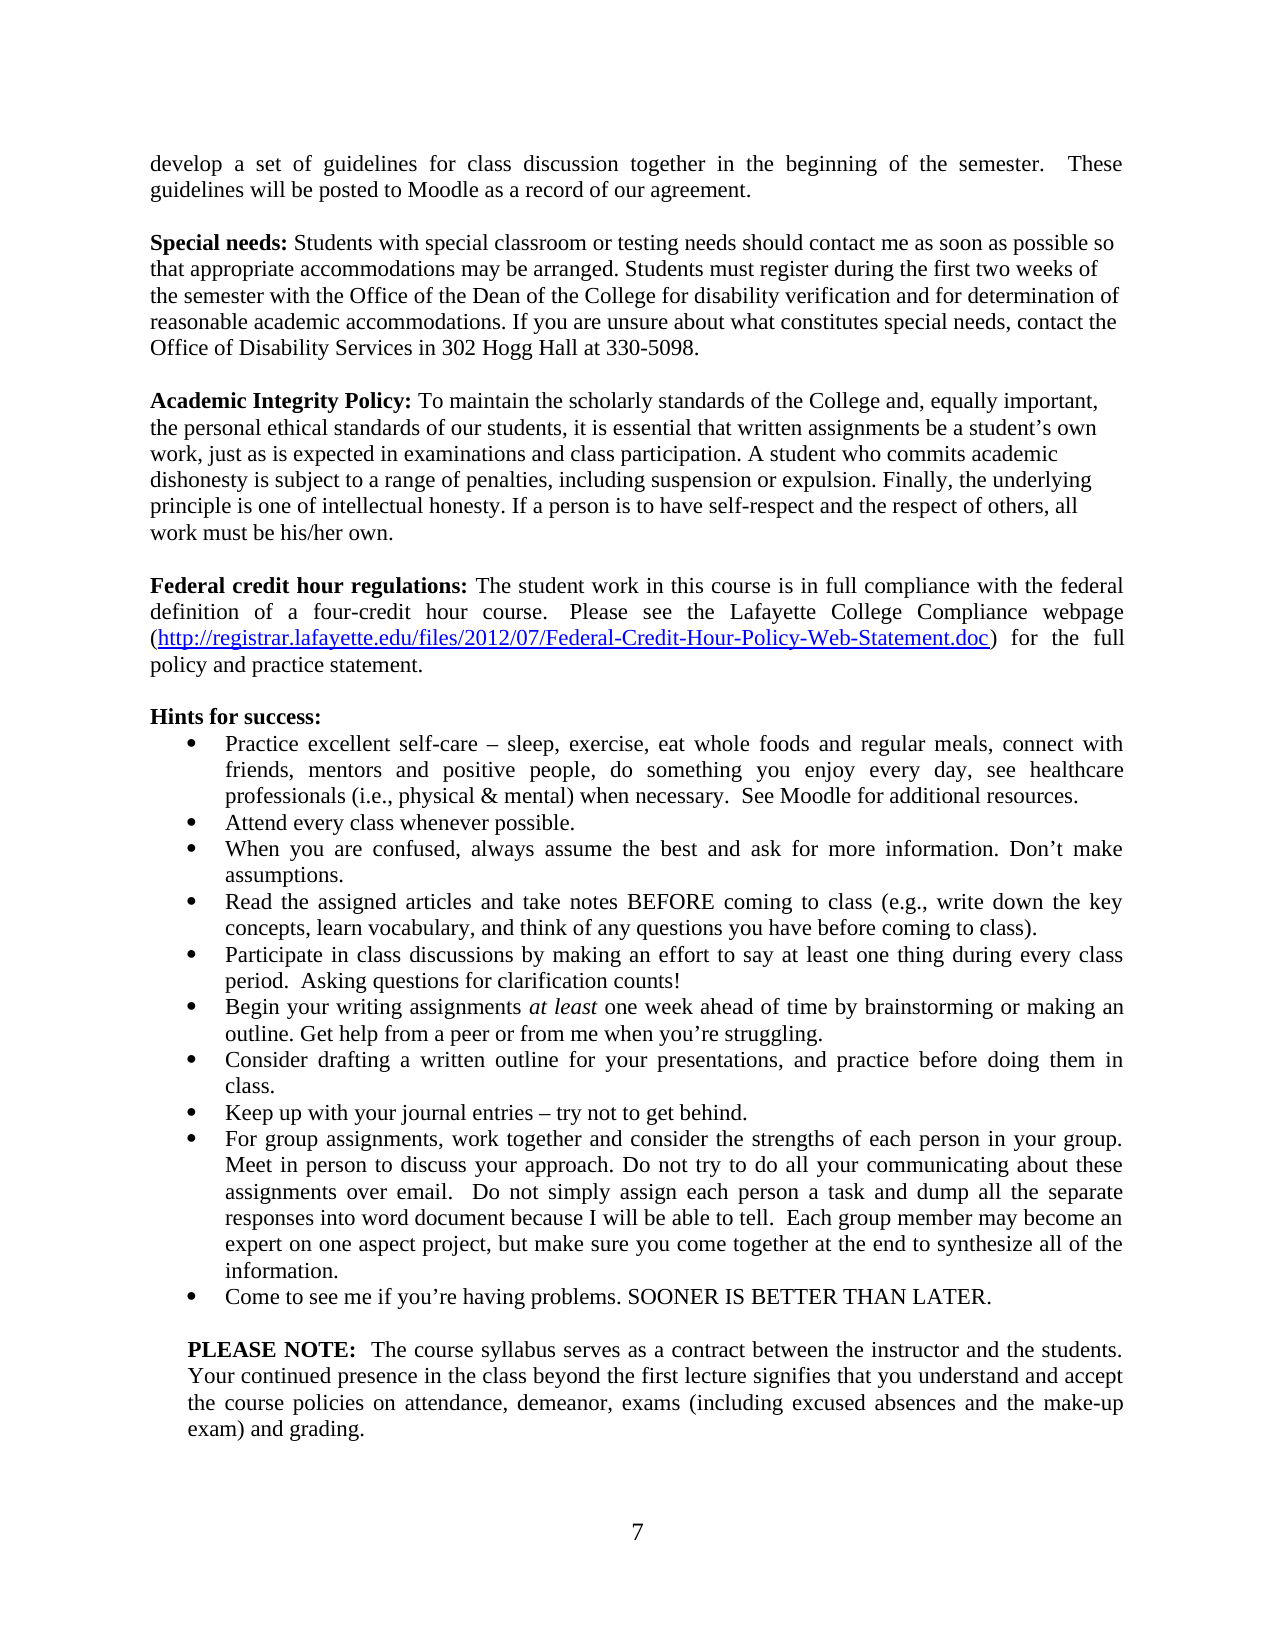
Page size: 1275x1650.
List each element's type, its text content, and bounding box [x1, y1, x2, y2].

text Special needs: Students with special classroom or testing needs should contact me as soon as possible so that appropriate accommodations may be arranged. Students must register during the first two weeks of the semester with the Office of the Dean of the College for disability verification and for determination of reasonable academic accommodations. If you are unsure about what constitutes special needs, contact the Office of Disability Services in 302 Hogg Hall at 330-5098. [150, 229, 1125, 361]
text Hints for success: [150, 703, 1125, 730]
list Keep up with your journal entries – try not to get behind. [187, 1099, 1125, 1125]
text PLEASE NOTE: The course syllabus serves as a contract between the instructor and the students. Your continued presence in the class beyond the first lecture signifies that you understand and accept the course policies on attendance, demeanor, exams (including excused absences and the make-up exam) and grading. [187, 1336, 1125, 1441]
list For group assignments, work together and consider the strengths of each person in your group. Meet in person to discuss your approach. Do not try to do all your communicating about these assignments over email. Do not simply assign each person a task and dump all the separate responses into word document because I will be able to tell. Each group member may become an expert on one aspect project, but make sure you come together at the end to synthesize all of the information. [187, 1125, 1125, 1283]
list Consider drafting a written outline for your presentations, and practice before doing them in class. [187, 1046, 1125, 1099]
list Begin your writing assignments at least one week ahead of time by brainstorming or making an outline. Get help from a peer or from me when you’re struggling. [187, 993, 1125, 1046]
list Practice excellent self-care – sleep, exercise, eat whole foods and regular meals, connect with friends, mentors and positive people, do something you enjoy every day, see healthcare professionals (i.e., physical & mental) when necessary. See Moodle for additional resources. [187, 730, 1125, 809]
list Read the assigned articles and take notes BEFORE coming to class (e.g., write down the key concepts, learn vocabulary, and think of any questions you have before coming to class). [187, 888, 1125, 941]
text Academic Integrity Policy: To maintain the scholarly standards of the College and, equally important, the personal ethical standards of our students, it is essential that written assignments be a student’s own work, just as is expected in examinations and class participation. A student who commits academic dishonesty is subject to a range of penalties, including suspension or expulsion. Finally, the underlying principle is one of intellectual honesty. If a person is to have self-respect and the respect of others, all work must be his/her own. [150, 387, 1125, 545]
list When you are confused, always assume the best and ask for more information. Don’t make assumptions. [187, 835, 1125, 888]
text Federal credit hour regulations: The student work in this course is in full compliance with the federal definition of a four-credit hour course. Please see the Lafayette College Compliance webpage (http://registrar.lafayette.edu/files/2012/07/Federal-Credit-Hour-Policy-Web-Statement.doc) for the full policy and practice statement. [150, 572, 1125, 677]
list Come to see me if you’re having problems. SOONER IS BETTER THAN LATER. [187, 1283, 1125, 1309]
list Participate in class discussions by making an effort to say at least one thing during every class period. Asking questions for clarification counts! [187, 941, 1125, 993]
list Attend every class whenever possible. [187, 809, 1125, 835]
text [150, 150, 1125, 203]
